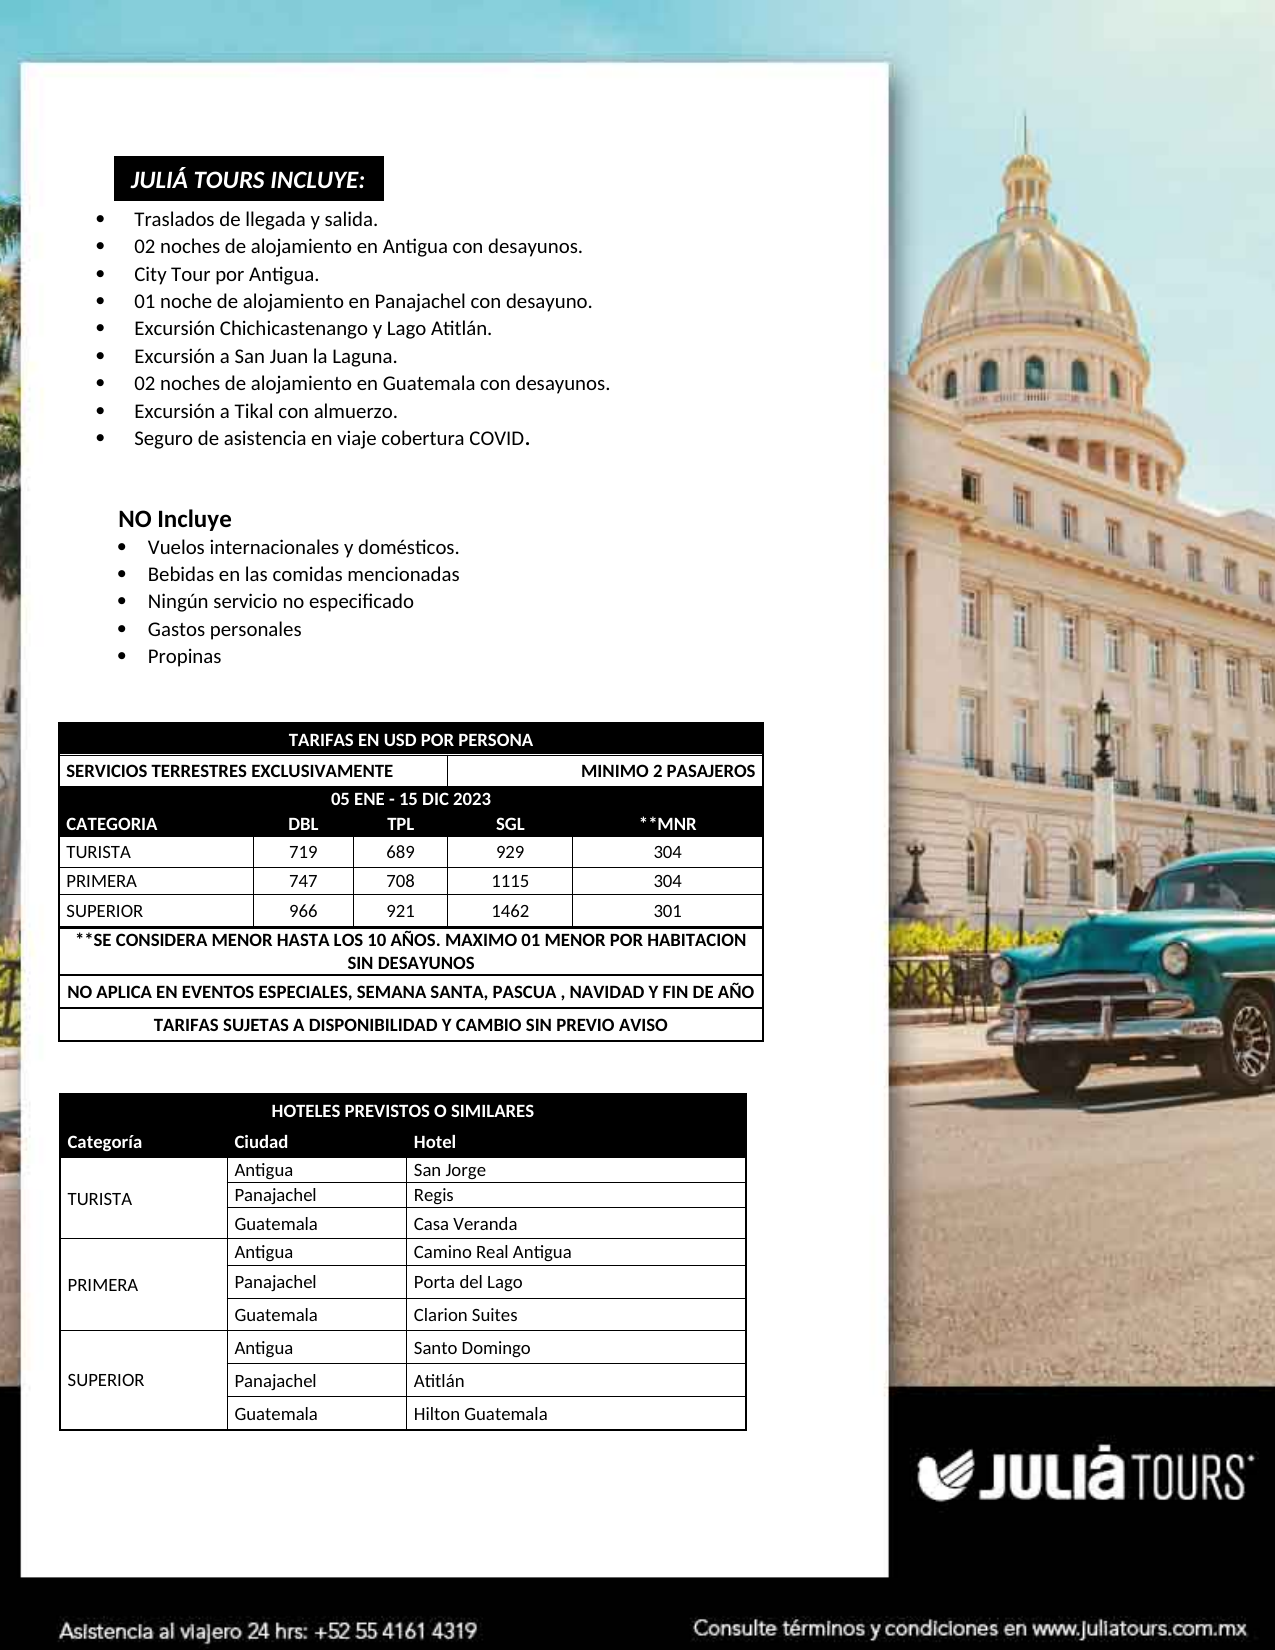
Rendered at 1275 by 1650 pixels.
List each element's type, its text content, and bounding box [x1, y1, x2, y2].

table_cell Panajachel [228, 1364, 406, 1396]
text NO Incluye [118, 503, 832, 534]
list Seguro de asistencia en viaje cobertura COVID. [97, 425, 832, 451]
table_cell Atitlán [407, 1364, 745, 1396]
table_cell Hilton Guatemala [407, 1397, 745, 1429]
table_cell Guatemala [228, 1208, 406, 1238]
table_cell 929 [448, 837, 572, 867]
table_cell Ciudad [228, 1127, 406, 1157]
table_cell PRIMERA [61, 1239, 227, 1330]
table_cell 1115 [448, 868, 572, 894]
table_cell Porta del Lago [407, 1266, 745, 1298]
table_cell Regis [407, 1183, 745, 1207]
table_cell **SE CONSIDERA MENOR HASTA LOS 10 AÑOS. MAXIMO 01 MENOR POR HABITACION SIN DESAYUNOS [60, 929, 762, 974]
table_cell Hotel [407, 1127, 745, 1157]
table_cell Panajachel [228, 1266, 406, 1298]
list City Tour por Antigua. [97, 261, 832, 286]
list Excursión Chichicastenango y Lago Atitlán. [97, 316, 832, 341]
table_cell NO APLICA EN EVENTOS ESPECIALES, SEMANA SANTA, PASCUA , NAVIDAD Y FIN DE AÑO [60, 976, 762, 1007]
table_cell 304 [573, 868, 762, 894]
table_cell Panajachel [228, 1183, 406, 1207]
table_cell Casa Veranda [407, 1208, 745, 1238]
table_cell TARIFAS SUJETAS A DISPONIBILIDAD Y CAMBIO SIN PREVIO AVISO [60, 1009, 762, 1040]
table_cell Antigua [228, 1331, 406, 1363]
table_cell SGL [448, 812, 572, 836]
list Ningún servicio no especificado [118, 589, 832, 614]
table_header HOTELES PREVISTOS O SIMILARES [61, 1095, 745, 1126]
table_cell DBL [254, 812, 353, 836]
table_cell 1462 [448, 895, 572, 926]
table_cell MINIMO 2 PASAJEROS [448, 756, 762, 786]
table_cell SUPERIOR [60, 895, 253, 926]
list 02 noches de alojamiento en Antigua con desayunos. [97, 233, 832, 259]
table_cell Guatemala [228, 1397, 406, 1429]
list Vuelos internacionales y domésticos. [118, 534, 832, 559]
table_cell 921 [354, 895, 447, 926]
table_cell 689 [354, 837, 447, 867]
list Excursión a Tikal con almuerzo. [97, 398, 832, 423]
table_cell Santo Domingo [407, 1331, 745, 1363]
table_cell Antigua [228, 1239, 406, 1265]
table_cell 966 [254, 895, 353, 926]
table_cell Guatemala [228, 1299, 406, 1330]
table_cell 719 [254, 837, 353, 867]
table_header TARIFAS EN USD POR PERSONA [60, 724, 762, 754]
table_cell 301 [573, 895, 762, 926]
table_cell 708 [354, 868, 447, 894]
table_cell Camino Real Antigua [407, 1239, 745, 1265]
table_cell **MNR [573, 812, 762, 836]
table_cell 747 [254, 868, 353, 894]
table_cell TURISTA [61, 1158, 227, 1238]
table_cell TURISTA [60, 837, 253, 867]
table_cell San Jorge [407, 1158, 745, 1182]
table_cell TPL [354, 812, 447, 836]
list Propinas [118, 643, 832, 669]
table_cell 304 [573, 837, 762, 867]
table_cell SERVICIOS TERRESTRES EXCLUSIVAMENTE [60, 756, 447, 786]
list Gastos personales [118, 616, 832, 642]
table_cell Categoría [61, 1127, 227, 1157]
table_cell PRIMERA [60, 868, 253, 894]
table_cell SUPERIOR [61, 1331, 227, 1429]
table_cell 05 ENE - 15 DIC 2023 [60, 787, 762, 811]
picture [0, 0, 1275, 1650]
list Traslados de llegada y salida. [97, 206, 832, 231]
list Bebidas en las comidas mencionadas [118, 561, 832, 587]
list 01 noche de alojamiento en Panajachel con desayuno. [97, 288, 832, 314]
list Excursión a San Juan la Laguna. [97, 343, 832, 368]
table_cell Antigua [228, 1158, 406, 1182]
table_cell CATEGORIA [60, 812, 253, 836]
list 02 noches de alojamiento en Guatemala con desayunos. [97, 370, 832, 396]
table_cell Clarion Suites [407, 1299, 745, 1330]
